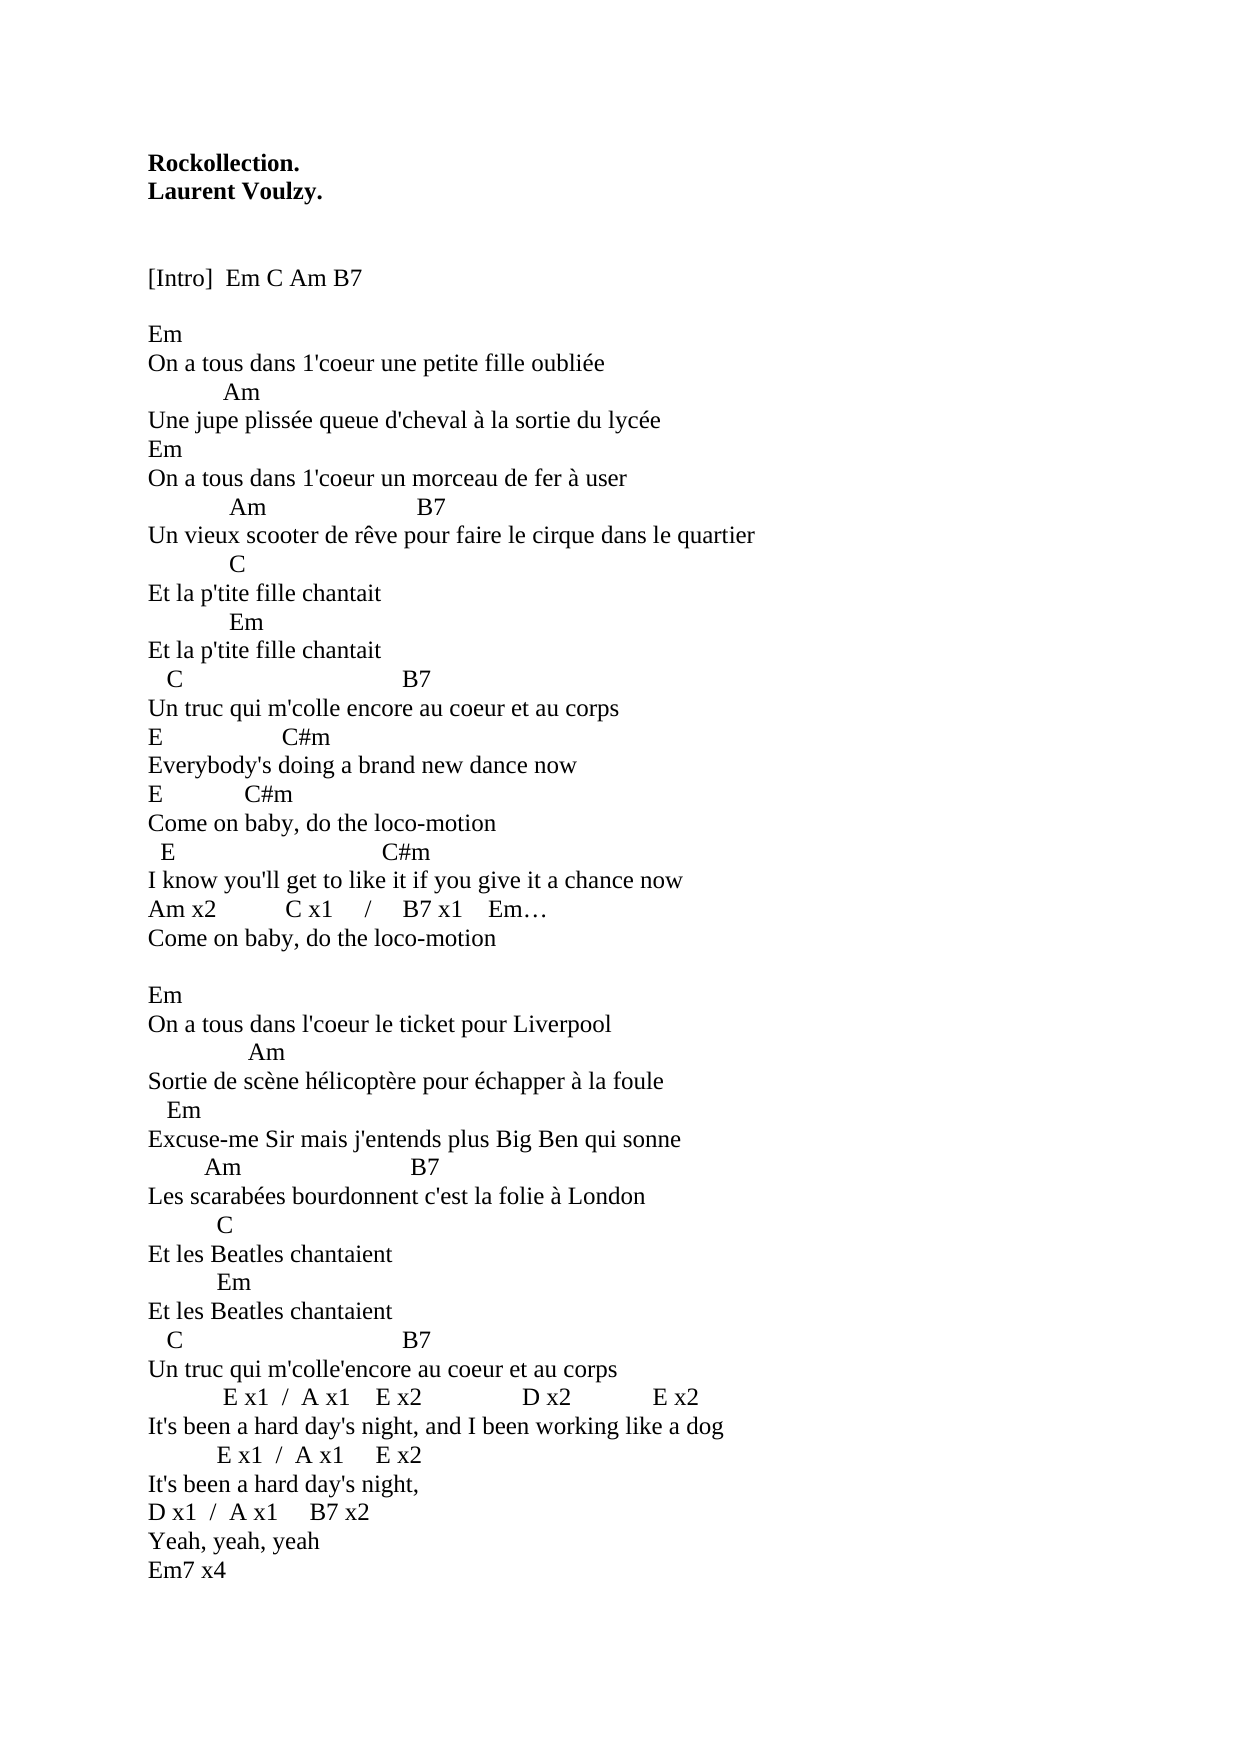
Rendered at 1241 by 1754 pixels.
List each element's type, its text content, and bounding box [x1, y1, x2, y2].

text Les scarabées bourdonnent c'est la folie à London [148, 1181, 1093, 1210]
text Rockollection. [148, 148, 1093, 176]
text Et les Beatles chantaient [148, 1239, 1093, 1267]
text Et la p'tite fille chantait [148, 578, 1093, 607]
text Am B7 [148, 492, 1093, 521]
text C [148, 1210, 1093, 1239]
text [Intro] Em C Am B7 [148, 263, 1093, 291]
text Un truc qui m'colle'encore au coeur et au corps [148, 1354, 1093, 1382]
text Em [148, 607, 1093, 636]
text On a tous dans l'coeur le ticket pour Liverpool [148, 1009, 1093, 1037]
text It's been a hard day's night, [148, 1469, 1093, 1497]
text Come on baby, do the loco-motion [148, 808, 1093, 837]
text Come on baby, do the loco-motion [148, 923, 1093, 952]
text I know you'll get to like it if you give it a chance now [148, 866, 1093, 894]
text C B7 [148, 664, 1093, 693]
text It's been a hard day's night, and I been working like a dog [148, 1411, 1093, 1440]
text Em [148, 319, 1093, 348]
text On a tous dans 1'coeur un morceau de fer à user [148, 463, 1093, 492]
text C [148, 549, 1093, 578]
text E x1 / A x1 E x2 [148, 1440, 1093, 1469]
text E C#m [148, 722, 1093, 751]
text Em [148, 980, 1093, 1009]
text On a tous dans 1'coeur une petite fille oubliée [148, 348, 1093, 377]
text Et les Beatles chantaient [148, 1296, 1093, 1325]
text Sortie de scène hélicoptère pour échapper à la foule [148, 1066, 1093, 1095]
text E x1 / A x1 E x2 D x2 E x2 [148, 1382, 1093, 1411]
text Em [148, 1267, 1093, 1296]
text Am [148, 1037, 1093, 1066]
text Un truc qui m'colle encore au coeur et au corps [148, 693, 1093, 722]
text Une jupe plissée queue d'cheval à la sortie du lycée [148, 406, 1093, 434]
text Excuse-me Sir mais j'entends plus Big Ben qui sonne [148, 1124, 1093, 1152]
text D x1 / A x1 B7 x2 [148, 1497, 1093, 1526]
text Yeah, yeah, yeah [148, 1526, 1093, 1555]
text E C#m [148, 837, 1093, 866]
text Un vieux scooter de rêve pour faire le cirque dans le quartier [148, 521, 1093, 549]
text Laurent Voulzy. [148, 176, 1093, 205]
text Am x2 C x1 / B7 x1 Em… [148, 894, 1093, 923]
text Am B7 [148, 1152, 1093, 1181]
text Everybody's doing a brand new dance now [148, 751, 1093, 779]
text E C#m [148, 779, 1093, 808]
text Em [148, 1095, 1093, 1124]
text Em7 x4 [148, 1555, 1093, 1584]
text Em [148, 434, 1093, 463]
text Et la p'tite fille chantait [148, 636, 1093, 664]
text Am [148, 377, 1093, 406]
text C B7 [148, 1325, 1093, 1354]
